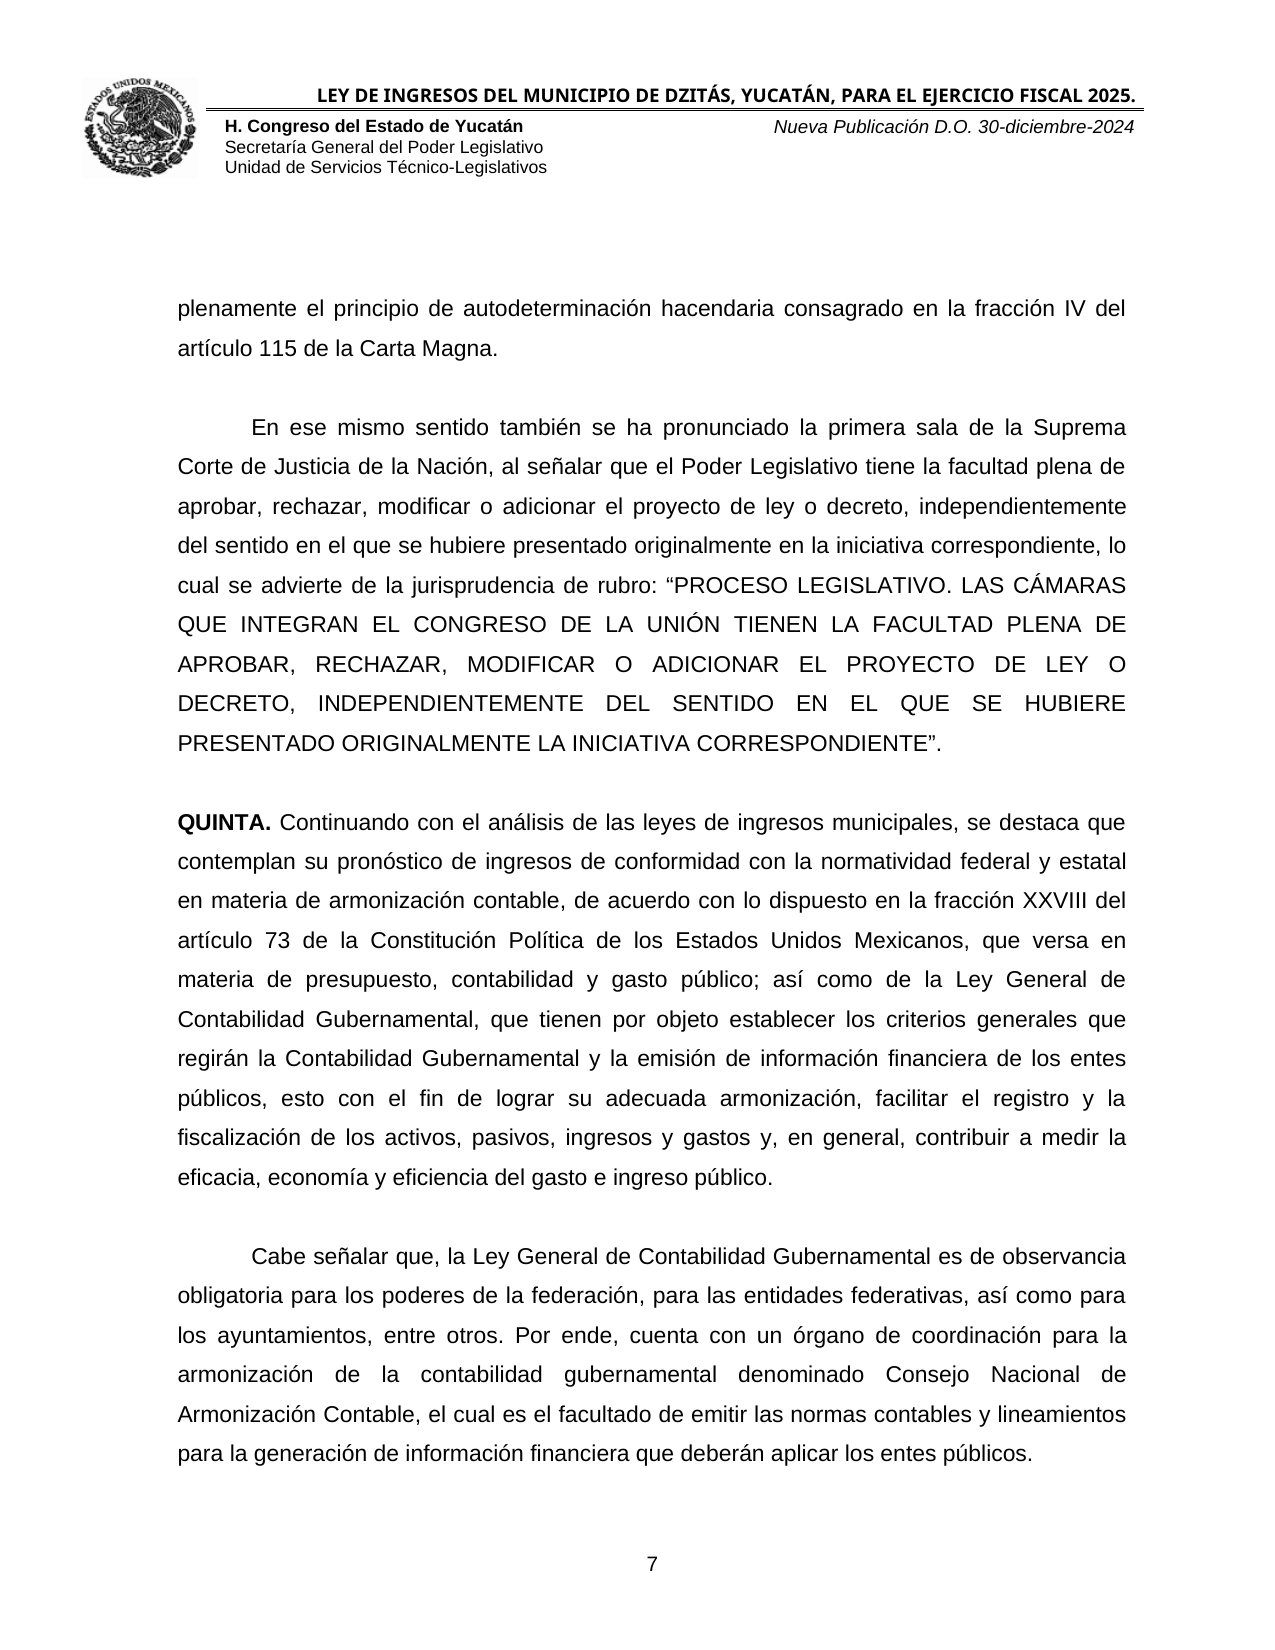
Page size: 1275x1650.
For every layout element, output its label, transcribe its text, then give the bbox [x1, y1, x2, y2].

text Cabe señalar que, la Ley General de Contabilidad Gubernamental es de observancia obligatoria para los poderes de la federación, para las entidades federativas, así como para los ayuntamientos, entre otros. Por ende, cuenta con un órgano de coordinación para la armonización de la contabilidad gubernamental denominado Consejo Nacional de Armonización Contable, el cual es el facultado de emitir las normas contables y lineamientos para la generación de información financiera que deberán aplicar los entes públicos. [177, 1243, 1127, 1467]
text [177, 295, 1127, 361]
text En ese mismo sentido también se ha pronunciado la primera sala de la Suprema Corte de Justicia de la Nación, al señalar que el Poder Legislativo tiene la facultad plena de aprobar, rechazar, modificar o adicionar el proyecto de ley o decreto, independientemente del sentido en el que se hubiere presentado originalmente en la iniciativa correspondiente, lo cual se advierte de la jurisprudencia de rubro: “PROCESO LEGISLATIVO. LAS CÁMARAS QUE INTEGRAN EL CONGRESO DE LA UNIÓN TIENEN LA FACULTAD PLENA DE APROBAR, RECHAZAR, MODIFICAR O ADICIONAR EL PROYECTO DE LEY O DECRETO, INDEPENDIENTEMENTE DEL SENTIDO EN EL QUE SE HUBIERE PRESENTADO ORIGINALMENTE LA INICIATIVA CORRESPONDIENTE”. [177, 414, 1127, 756]
text QUINTA. Continuando con el análisis de las leyes de ingresos municipales, se destaca que contemplan su pronóstico de ingresos de conformidad con la normatividad federal y estatal en materia de armonización contable, de acuerdo con lo dispuesto en la fracción XXVIII del artículo 73 de la Constitución Política de los Estados Unidos Mexicanos, que versa en materia de presupuesto, contabilidad y gasto público; así como de la Ley General de Contabilidad Gubernamental, que tienen por objeto establecer los criterios generales que regirán la Contabilidad Gubernamental y la emisión de información financiera de los entes públicos, esto con el fin de lograr su adecuada armonización, facilitar el registro y la fiscalización de los activos, pasivos, ingresos y gastos y, en general, contribuir a medir la eficacia, economía y eficiencia del gasto e ingreso público. [177, 808, 1127, 1190]
